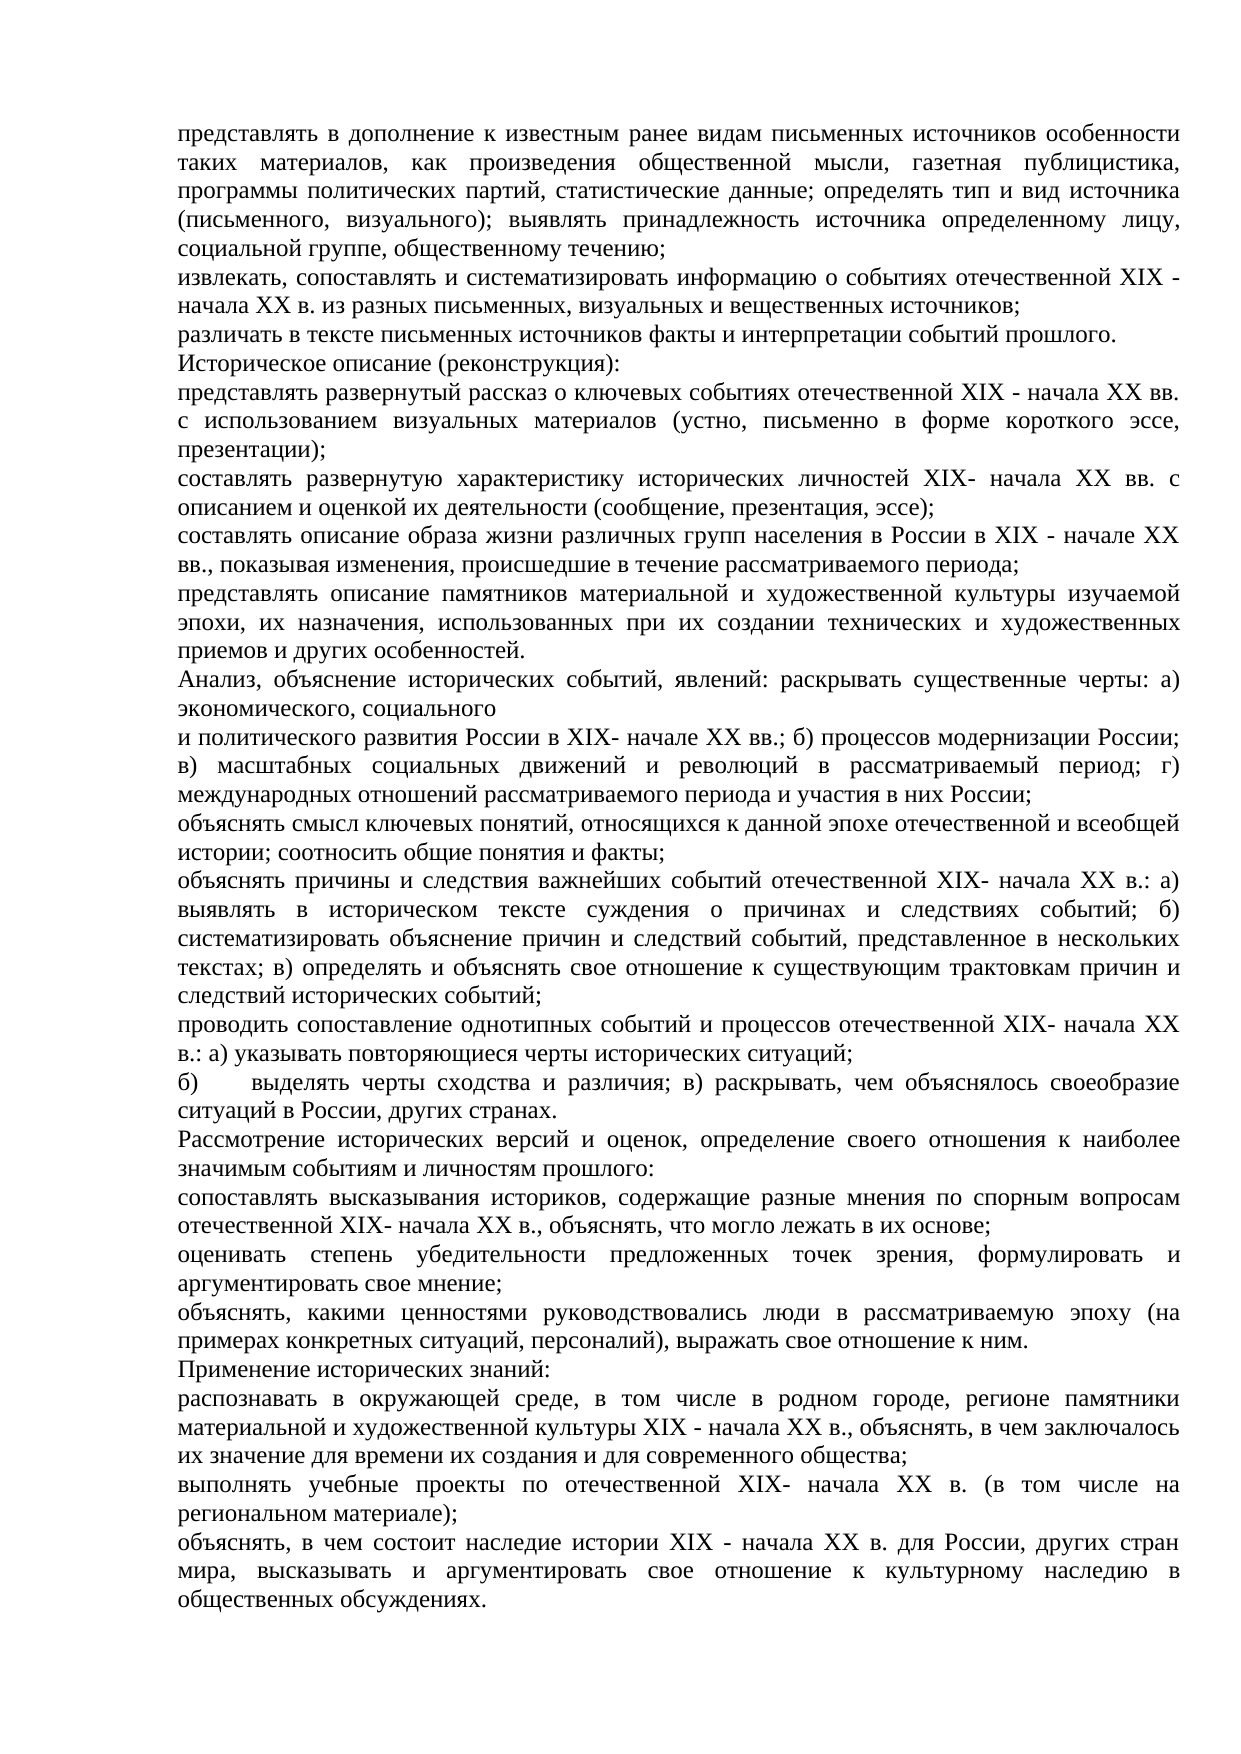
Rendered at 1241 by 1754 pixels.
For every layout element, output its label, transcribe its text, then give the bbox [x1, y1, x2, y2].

text объяснять, какими ценностями руководствовались люди в рассматриваемую эпоху (на примерах конкретных ситуаций, персоналий), выражать свое отношение к ним. [177, 1297, 1181, 1354]
text б) выделять черты сходства и различия; в) раскрывать, чем объяснялось своеобразие ситуаций в России, других странах. [177, 1067, 1181, 1124]
text составлять описание образа жизни различных групп населения в России в XIX - начале XX вв., показывая изменения, происшедшие в течение рассматриваемого периода; [177, 521, 1181, 578]
text и политического развития России в XIX- начале XX вв.; б) процессов модернизации России; в) масштабных социальных движений и революций в рассматриваемый период; г) международных отношений рассматриваемого периода и участия в них России; [177, 722, 1181, 808]
text Рассмотрение исторических версий и оценок, определение своего отношения к наиболее значимым событиям и личностям прошлого: [177, 1124, 1181, 1182]
text различать в тексте письменных источников факты и интерпретации событий прошлого. [177, 319, 1181, 348]
text Анализ, объяснение исторических событий, явлений: раскрывать существенные черты: а) экономического, социального [177, 664, 1181, 722]
text сопоставлять высказывания историков, содержащие разные мнения по спорным вопросам отечественной XIX- начала XX в., объяснять, что могло лежать в их основе; [177, 1182, 1181, 1239]
text составлять развернутую характеристику исторических личностей XIX- начала XX вв. с описанием и оценкой их деятельности (сообщение, презентация, эссе); [177, 463, 1181, 521]
text выполнять учебные проекты по отечественной XIX- начала XX в. (в том числе на региональном материале); [177, 1469, 1181, 1527]
text Историческое описание (реконструкция): [177, 348, 1181, 377]
text объяснять причины и следствия важнейших событий отечественной XIX- начала XX в.: а) выявлять в историческом тексте суждения о причинах и следствиях событий; б) систематизировать объяснение причин и следствий событий, представленное в нескольких текстах; в) определять и объяснять свое отношение к существующим трактовкам причин и следствий исторических событий; [177, 866, 1181, 1009]
text оценивать степень убедительности предложенных точек зрения, формулировать и аргументировать свое мнение; [177, 1239, 1181, 1297]
text извлекать, сопоставлять и систематизировать информацию о событиях отечественной XIX - начала XX в. из разных письменных, визуальных и вещественных источников; [177, 262, 1181, 319]
text объяснять смысл ключевых понятий, относящихся к данной эпохе отечественной и всеобщей истории; соотносить общие понятия и факты; [177, 808, 1181, 866]
text Применение исторических знаний: [177, 1354, 1181, 1383]
text распознавать в окружающей среде, в том числе в родном городе, регионе памятники материальной и художественной культуры XIX - начала XX в., объяснять, в чем заключалось их значение для времени их создания и для современного общества; [177, 1383, 1181, 1469]
text объяснять, в чем состоит наследие истории XIX - начала XX в. для России, других стран мира, высказывать и аргументировать свое отношение к культурному наследию в общественных обсуждениях. [177, 1527, 1181, 1613]
text представлять развернутый рассказ о ключевых событиях отечественной XIX - начала XX вв. с использованием визуальных материалов (устно, письменно в форме короткого эссе, презентации); [177, 377, 1181, 463]
text представлять описание памятников материальной и художественной культуры изучаемой эпохи, их назначения, использованных при их создании технических и художественных приемов и других особенностей. [177, 578, 1181, 664]
text представлять в дополнение к известным ранее видам письменных источников особенности таких материалов, как произведения общественной мысли, газетная публицистика, программы политических партий, статистические данные; определять тип и вид источника (письменного, визуального); выявлять принадлежность источника определенному лицу, социальной группе, общественному течению; [177, 118, 1181, 262]
text проводить сопоставление однотипных событий и процессов отечественной XIX- начала XX в.: а) указывать повторяющиеся черты исторических ситуаций; [177, 1009, 1181, 1067]
